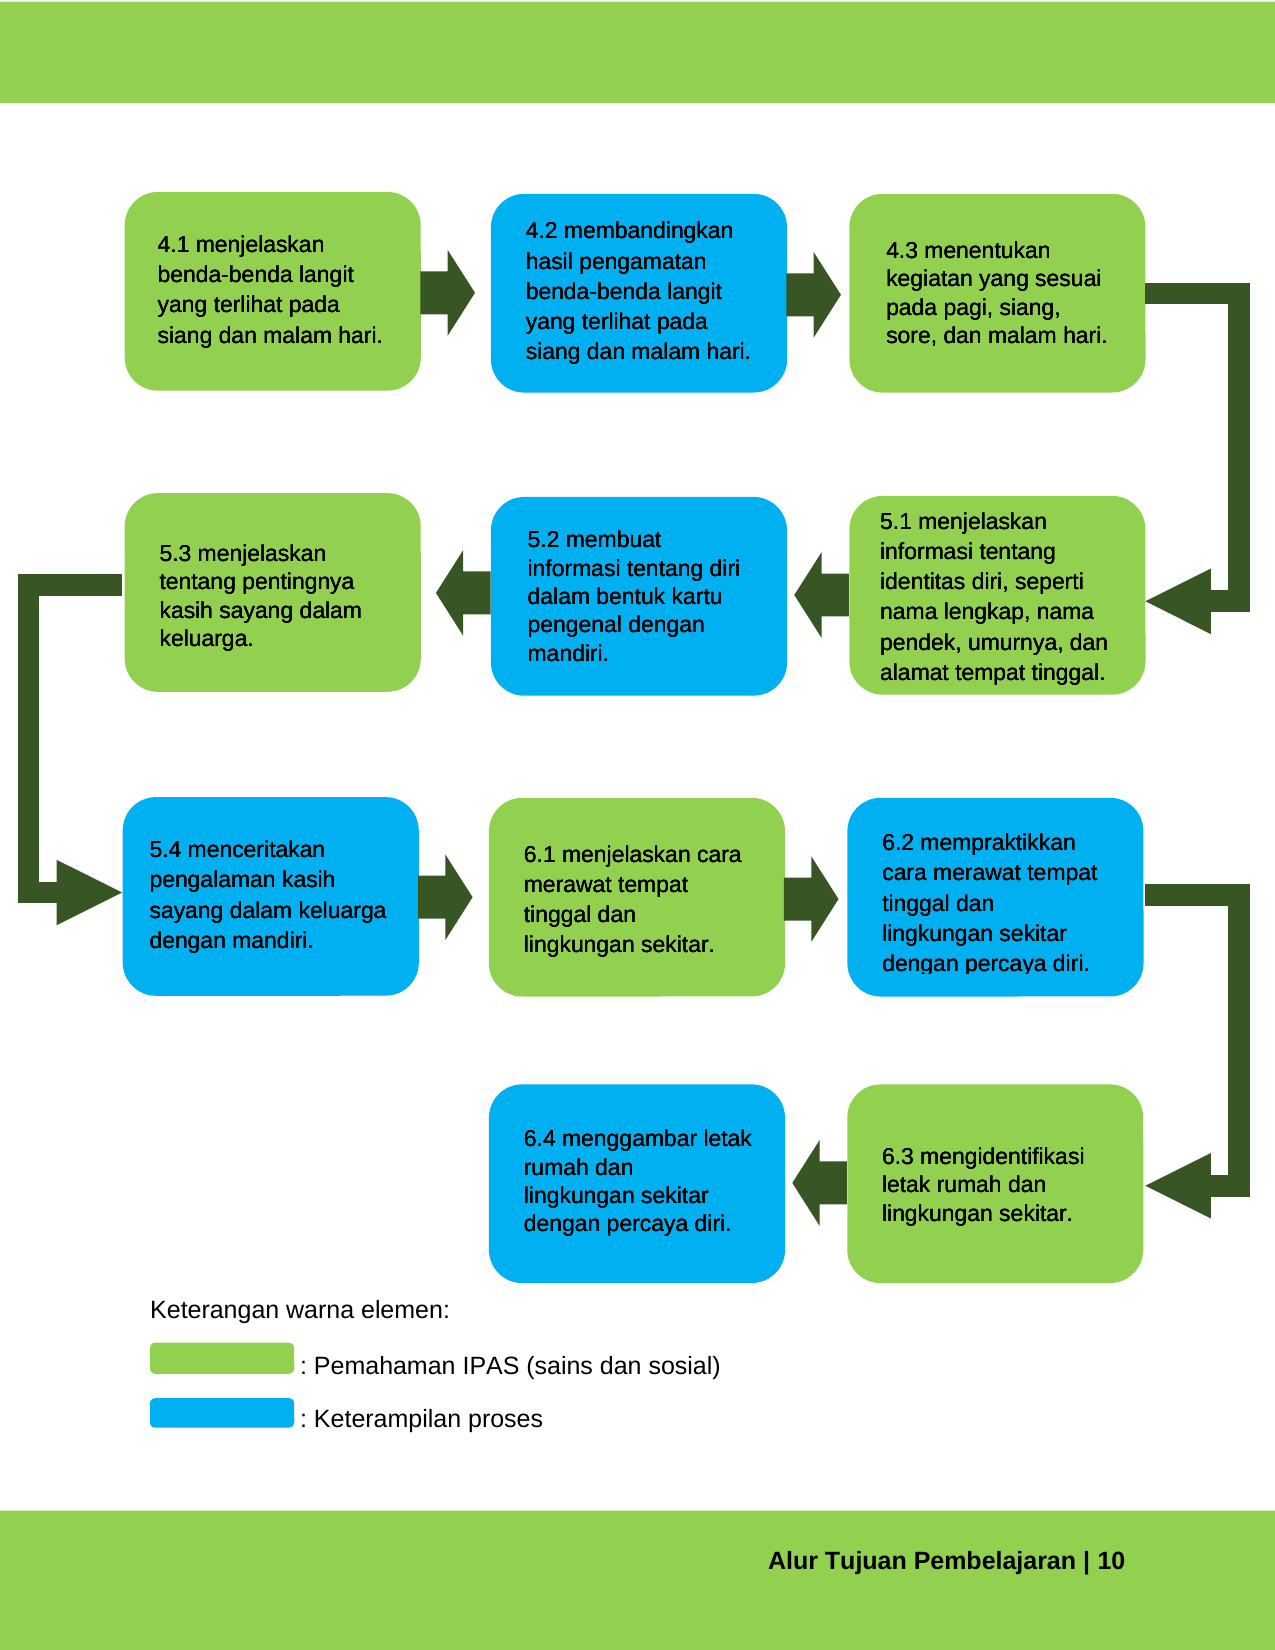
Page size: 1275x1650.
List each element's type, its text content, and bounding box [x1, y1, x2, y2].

text : Keterampilan proses [150, 1398, 1125, 1433]
text : Pemahaman IPAS (sains dan sosial) [150, 1343, 1125, 1379]
text Keterangan warna elemen: [150, 1295, 1125, 1324]
